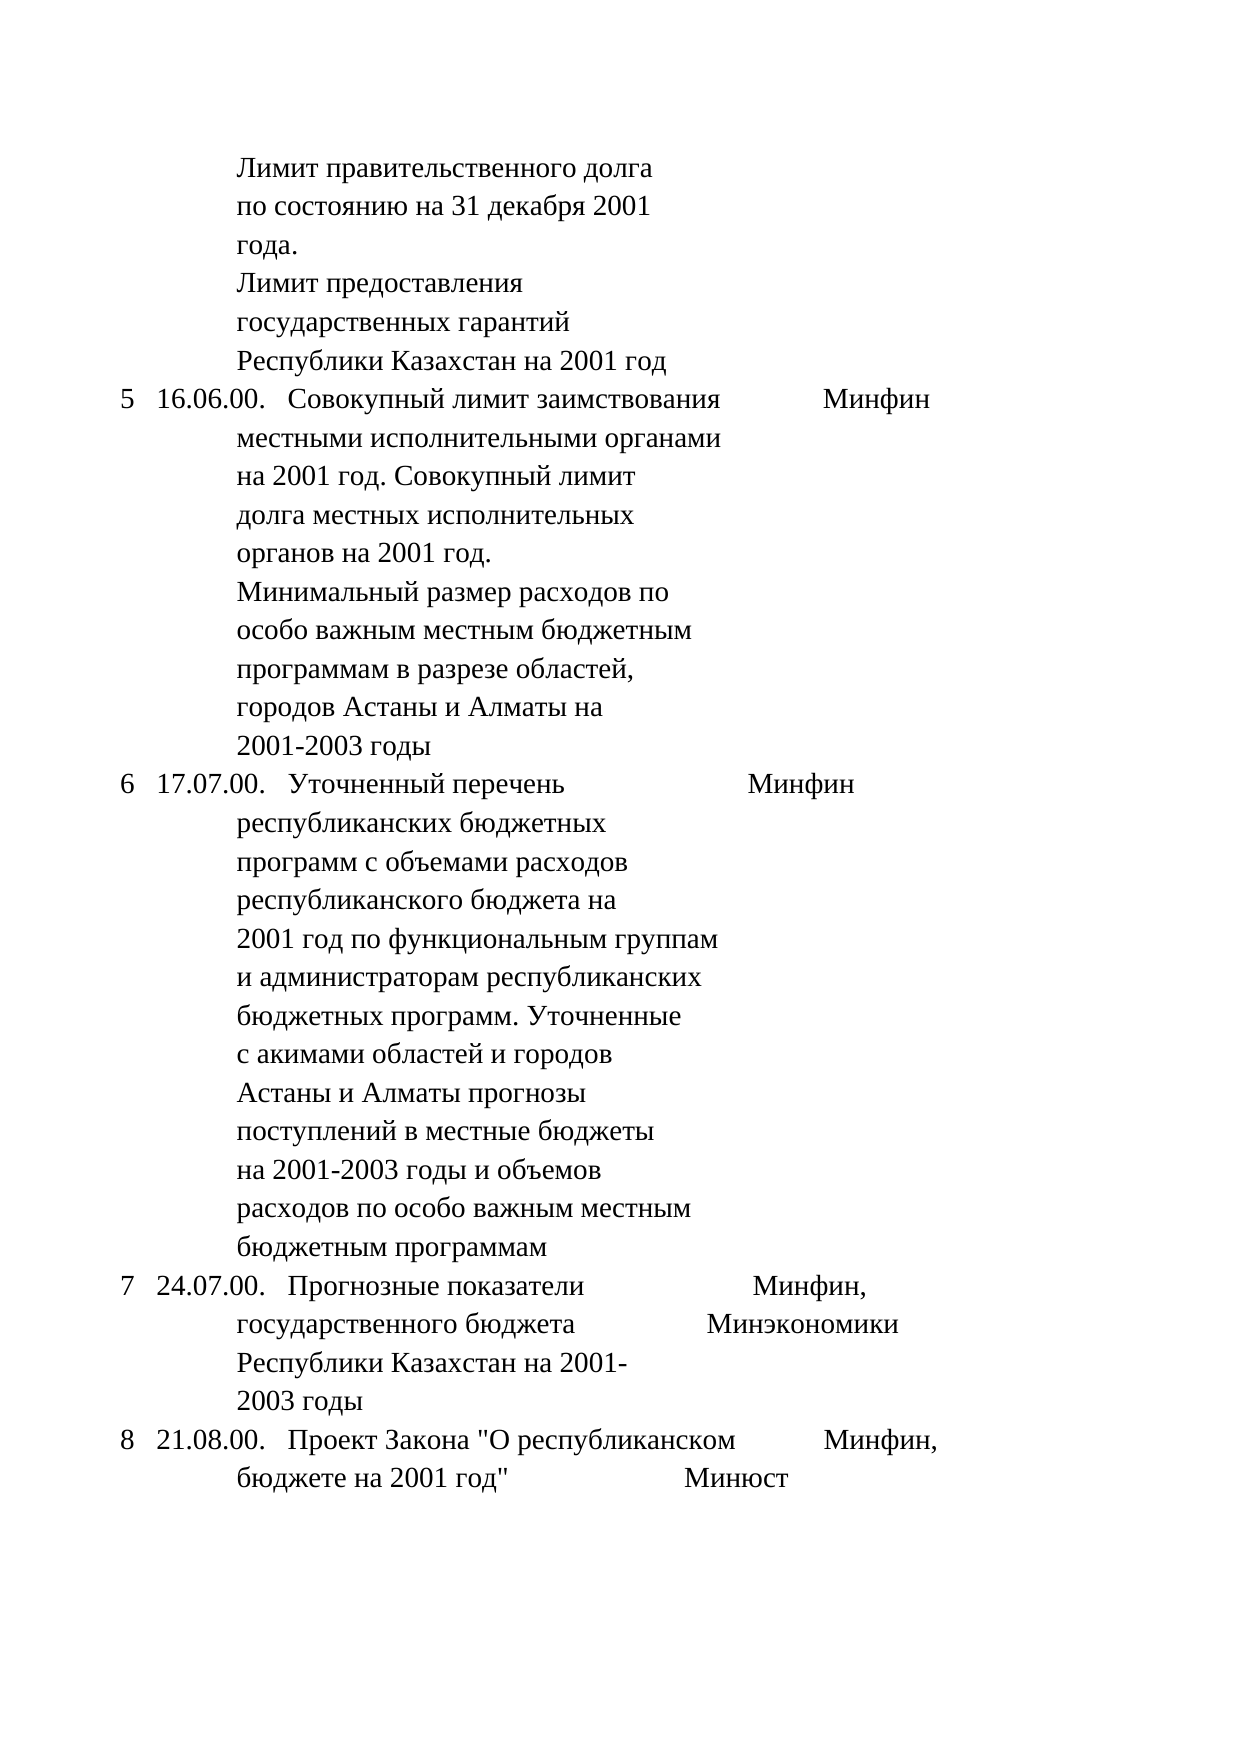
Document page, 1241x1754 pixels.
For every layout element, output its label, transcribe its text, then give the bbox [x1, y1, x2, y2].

text бюджетным программам [112, 1229, 1128, 1263]
text долга местных исполнительных [112, 497, 1128, 530]
text расходов по особо важным местным [112, 1191, 1128, 1224]
text 2001-2003 годы [112, 728, 1128, 762]
text 8 21.08.00. Проект Закона "О республиканском Минфин, [112, 1422, 1128, 1455]
text программ с объемами расходов [112, 844, 1128, 877]
text особо важным местным бюджетным [112, 612, 1128, 646]
text Астаны и Алматы прогнозы [112, 1075, 1128, 1108]
text городов Астаны и Алматы на [112, 689, 1128, 723]
text Лимит предоставления [112, 266, 1128, 299]
text 6 17.07.00. Уточненный перечень Минфин [112, 767, 1128, 800]
text бюджетных программ. Уточненные [112, 998, 1128, 1031]
text программам в разрезе областей, [112, 651, 1128, 684]
text с акимами областей и городов [112, 1036, 1128, 1070]
text и администраторам республиканских [112, 959, 1128, 993]
text по состоянию на 31 декабря 2001 [112, 188, 1128, 222]
text бюджете на 2001 год" Минюст [112, 1460, 1128, 1494]
text республиканских бюджетных [112, 805, 1128, 839]
text 2001 год по функциональным группам [112, 921, 1128, 954]
text государственного бюджета Минэкономики [112, 1306, 1128, 1340]
text Минимальный размер расходов по [112, 574, 1128, 607]
text на 2001 год. Совокупный лимит [112, 458, 1128, 492]
text на 2001-2003 годы и объемов [112, 1152, 1128, 1186]
text 7 24.07.00. Прогнозные показатели Минфин, [112, 1268, 1128, 1301]
text Лимит правительственного долга [112, 150, 1128, 183]
text Республики Казахстан на 2001 год [112, 343, 1128, 376]
text местными исполнительными органами [112, 420, 1128, 453]
text республиканского бюджета на [112, 882, 1128, 916]
text 5 16.06.00. Совокупный лимит заимствования Минфин [112, 381, 1128, 415]
text поступлений в местные бюджеты [112, 1113, 1128, 1147]
text Республики Казахстан на 2001- [112, 1345, 1128, 1378]
text органов на 2001 год. [112, 535, 1128, 569]
text года. [112, 227, 1128, 261]
text 2003 годы [112, 1383, 1128, 1417]
text государственных гарантий [112, 304, 1128, 338]
